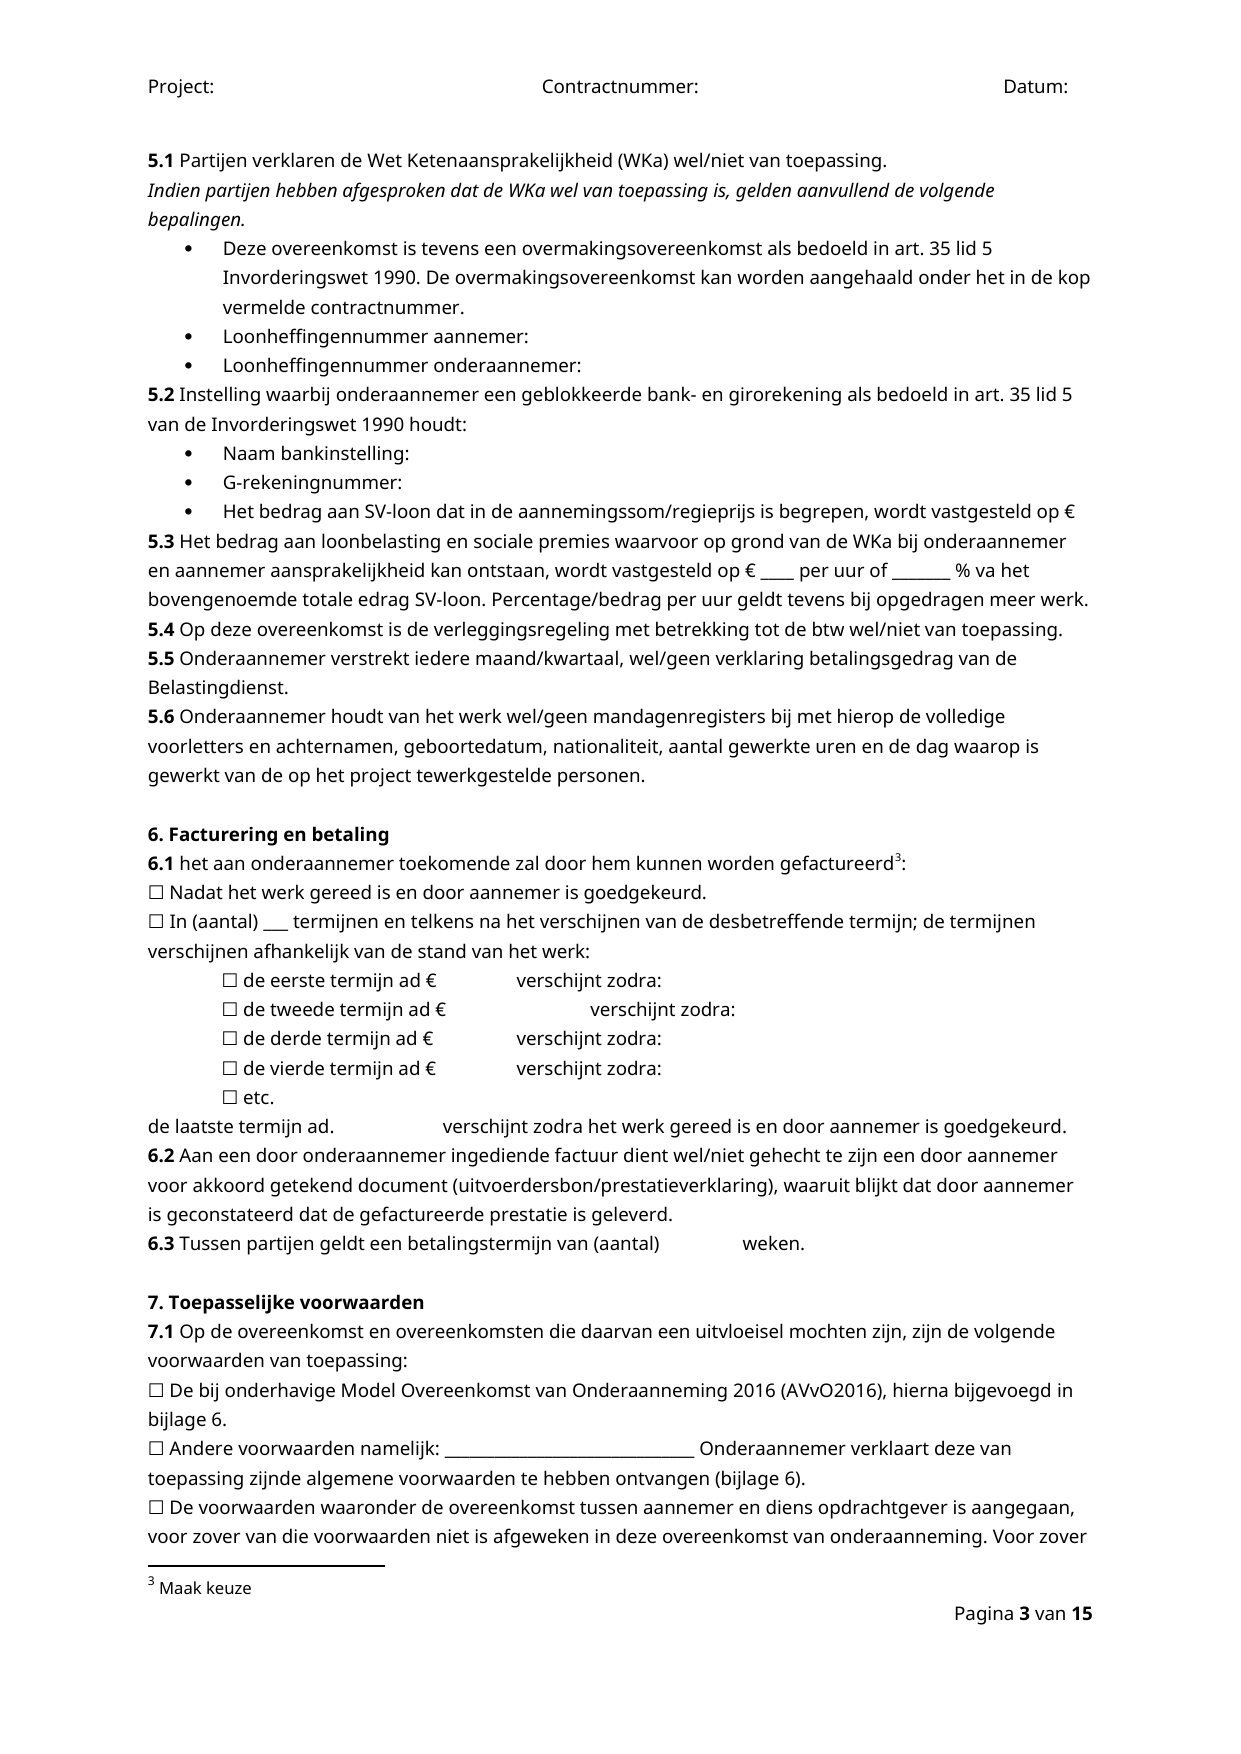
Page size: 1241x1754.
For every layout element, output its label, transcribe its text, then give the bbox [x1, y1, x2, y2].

text Indien partijen hebben afgesproken dat de WKa wel van toepassing is, gelden aanvullend de volgende bepalingen. [148, 177, 1093, 232]
list Deze overeenkomst is tevens een overmakingsovereenkomst als bedoeld in art. 35 lid 5 Invorderingswet 1990. De overmakingsovereenkomst kan worden aangehaald onder het in de kop vermelde contractnummer. [185, 235, 1093, 319]
text de vierde termijn ad € verschijnt zodra: [148, 1055, 1093, 1081]
list Naam bankinstelling: [185, 440, 1093, 466]
text 5.6 Onderaannemer houdt van het werk wel/geen mandagenregisters bij met hierop de volledige voorletters en achternamen, geboortedatum, nationaliteit, aantal gewerkte uren en de dag waarop is gewerkt van de op het project tewerkgestelde personen. [148, 704, 1093, 788]
text In (aantal) ___ termijnen en telkens na het verschijnen van de desbetreffende termijn; de termijnen verschijnen afhankelijk van de stand van het werk: [148, 909, 1093, 963]
text 5.3 Het bedrag aan loonbelasting en sociale premies waarvoor op grond van de WKa bij onderaannemer en aannemer aansprakelijkheid kan ontstaan, wordt vastgesteld op € ____ per uur of _______ % va het bovengenoemde totale edrag SV-loon. Percentage/bedrag per uur geldt tevens bij opgedragen meer werk. [148, 528, 1093, 612]
list Loonheffingennummer onderaannemer: [185, 352, 1093, 378]
list Loonheffingennummer aannemer: [185, 323, 1093, 349]
text 6.2 Aan een door onderaannemer ingediende factuur dient wel/niet gehecht te zijn een door aannemer voor akkoord getekend document (uitvoerdersbon/prestatieverklaring), waaruit blijkt dat door aannemer is geconstateerd dat de gefactureerde prestatie is geleverd. [148, 1143, 1093, 1227]
text De bij onderhavige Model Overeenkomst van Onderaanneming 2016 (AVvO2016), hierna bijgevoegd in bijlage 6. [148, 1377, 1093, 1432]
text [148, 1494, 1093, 1549]
text 5.1 Partijen verklaren de Wet Ketenaansprakelijkheid (WKa) wel/niet van toepassing. [148, 148, 1093, 173]
text 6. Facturering en betaling [148, 821, 1093, 846]
text 5.4 Op deze overeenkomst is de verleggingsregeling met betrekking tot de btw wel/niet van toepassing. [148, 616, 1093, 641]
text de laatste termijn ad. verschijnt zodra het werk gereed is en door aannemer is goedgekeurd. [148, 1113, 1093, 1139]
list Het bedrag aan SV-loon dat in de aannemingssom/regieprijs is begrepen, wordt vastgesteld op € [185, 499, 1093, 524]
text 7.1 Op de overeenkomst en overeenkomsten die daarvan een uitvloeisel mochten zijn, zijn de volgende voorwaarden van toepassing: [148, 1318, 1093, 1373]
text de derde termijn ad € verschijnt zodra: [148, 1026, 1093, 1051]
text Nadat het werk gereed is en door aannemer is goedgekeurd. [148, 879, 1093, 905]
text 6.1 het aan onderaannemer toekomende zal door hem kunnen worden gefactureerd: [148, 850, 1093, 876]
text 6.3 Tussen partijen geldt een betalingstermijn van (aantal) weken. [148, 1231, 1093, 1256]
list G-rekeningnummer: [185, 469, 1093, 495]
text 7. Toepasselijke voorwaarden [148, 1289, 1093, 1315]
text de eerste termijn ad € verschijnt zodra: [148, 967, 1093, 993]
text Andere voorwaarden namelijk: ______________________________ Onderaannemer verklaart deze van toepassing zijnde algemene voorwaarden te hebben ontvangen (bijlage 6). [148, 1436, 1093, 1490]
text de tweede termijn ad € verschijnt zodra: [148, 996, 1093, 1022]
text 5.2 Instelling waarbij onderaannemer een geblokkeerde bank- en girorekening als bedoeld in art. 35 lid 5 van de Invorderingswet 1990 houdt: [148, 382, 1093, 437]
text 5.5 Onderaannemer verstrekt iedere maand/kwartaal, wel/geen verklaring betalingsgedrag van de Belastingdienst. [148, 645, 1093, 700]
text etc. [148, 1084, 1093, 1110]
